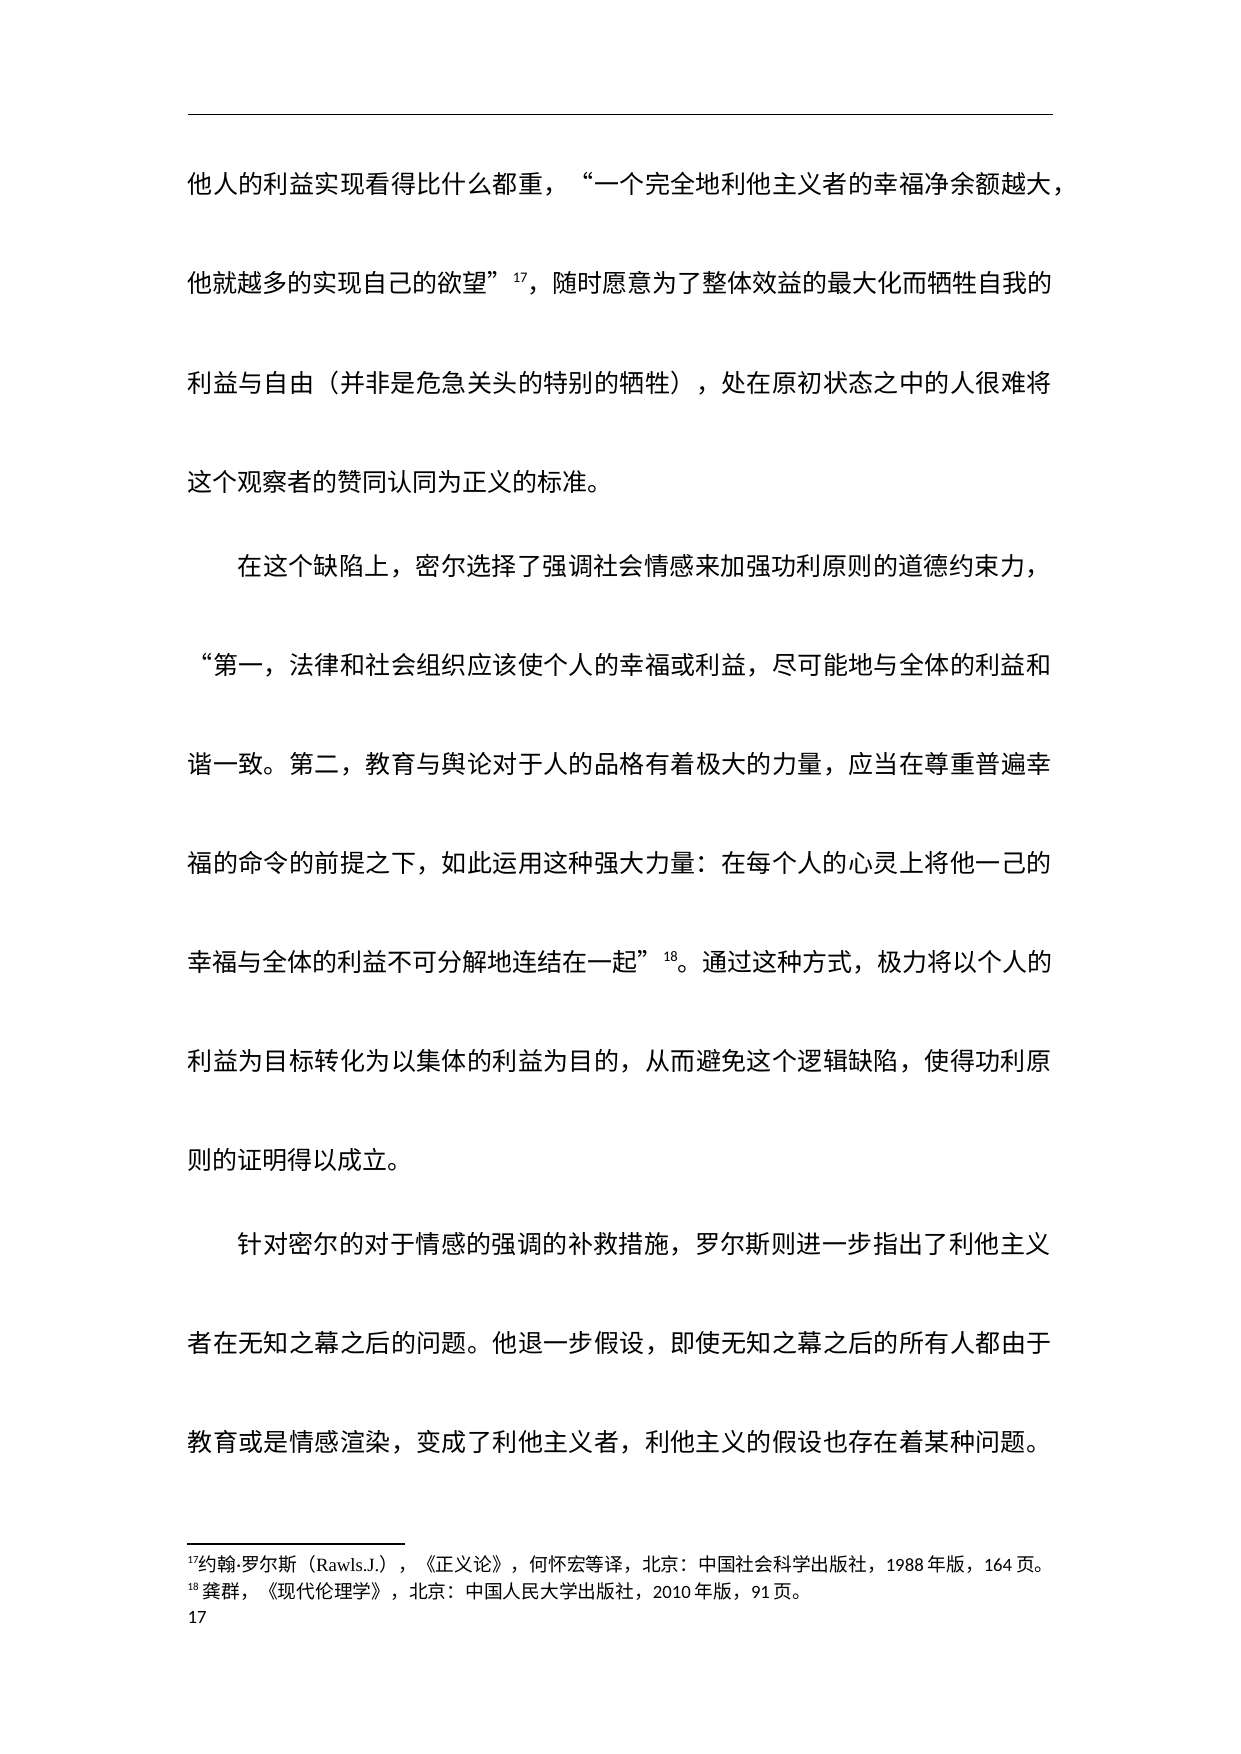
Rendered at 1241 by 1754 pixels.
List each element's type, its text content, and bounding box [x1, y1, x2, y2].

text 在这个缺陷上，密尔选择了强调社会情感来加强功利原则的道德约束力，“第一，法律和社会组织应该使个人的幸福或利益，尽可能地与全体的利益和谐一致。第二，教育与舆论对于人的品格有着极大的力量，应当在尊重普遍幸福的命令的前提之下，如此运用这种强大力量：在每个人的心灵上将他一己的幸福与全体的利益不可分解地连结在一起”。通过这种方式，极力将以个人的利益为目标转化为以集体的利益为目的，从而避免这个逻辑缺陷，使得功利原则的证明得以成立。 [187, 531, 1053, 1192]
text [187, 150, 1053, 513]
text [187, 1210, 1053, 1474]
